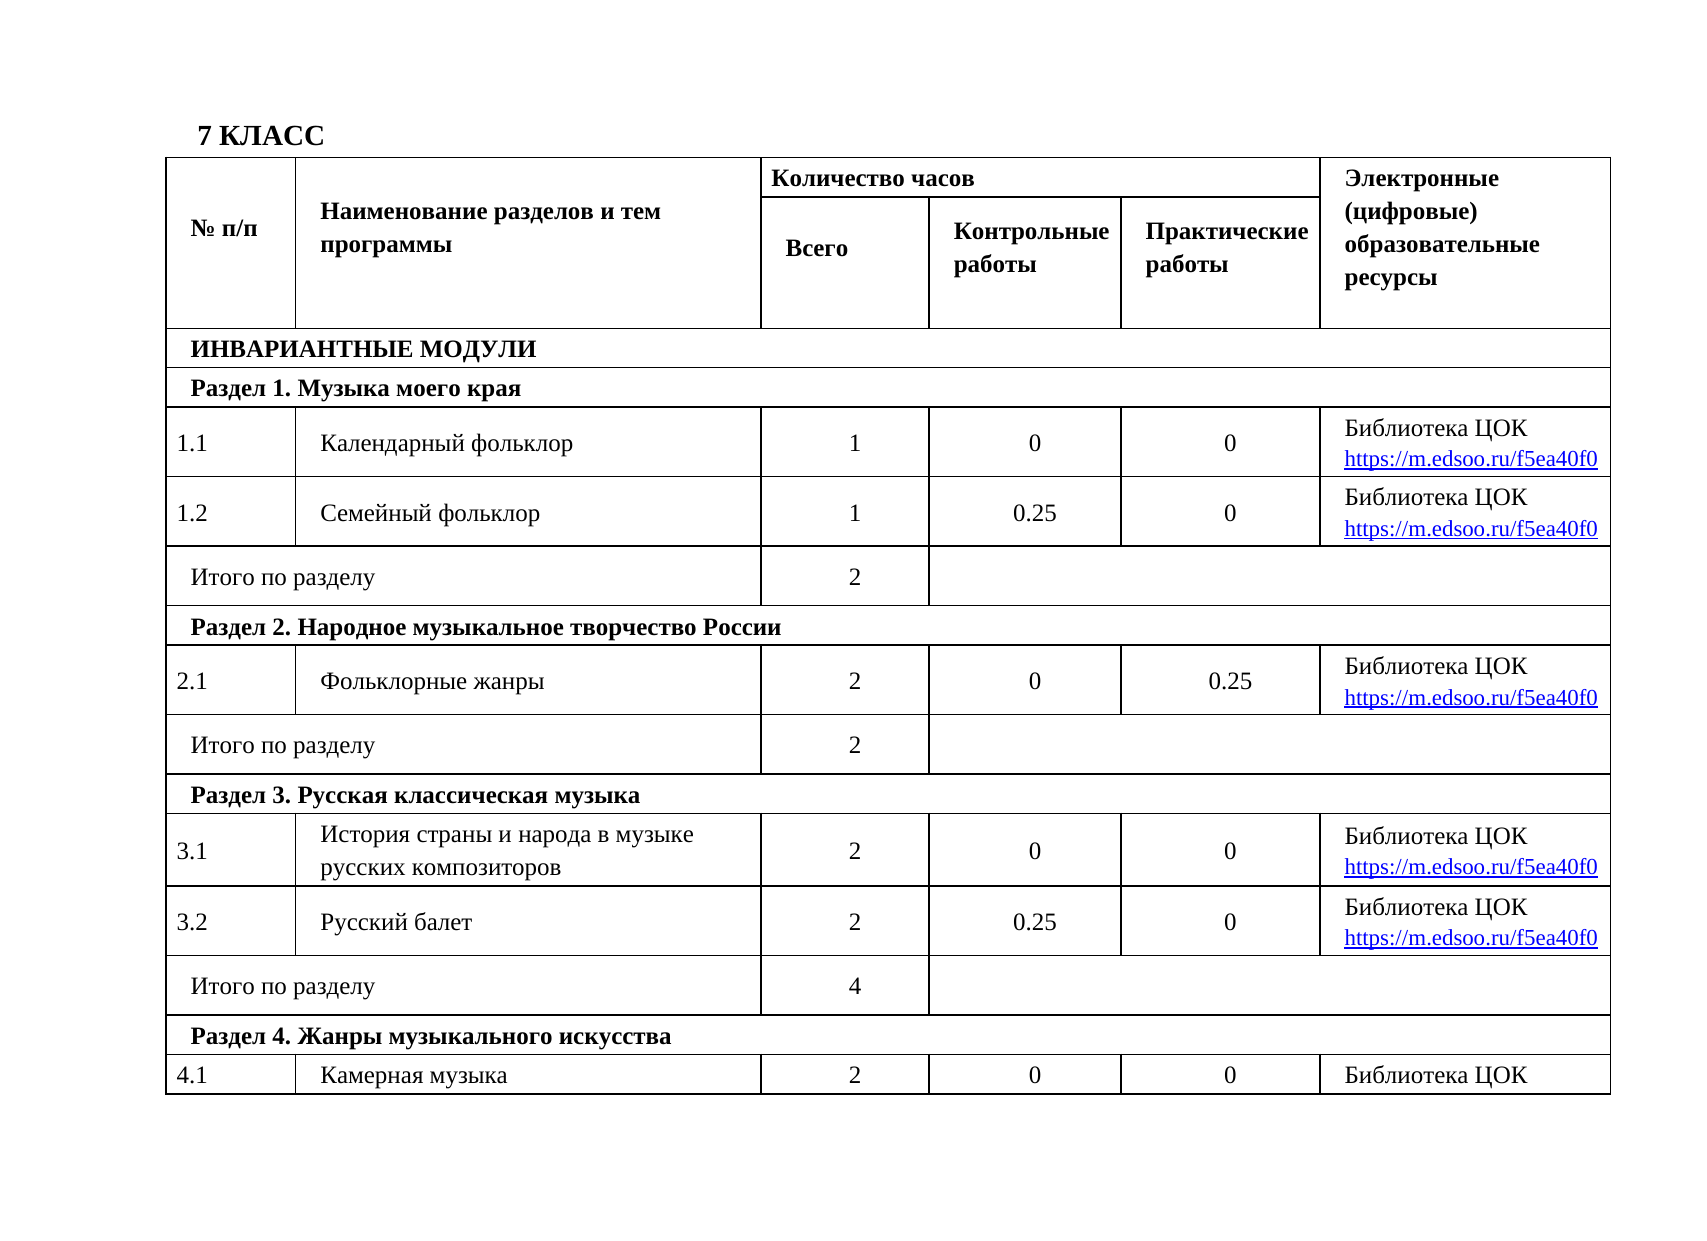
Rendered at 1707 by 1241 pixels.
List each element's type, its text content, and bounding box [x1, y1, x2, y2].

table_cell Библиотека ЦОК https://m.edsoo.ru/f5ea40f0 [1321, 646, 1610, 714]
table_cell 0 [930, 1055, 1120, 1093]
table_cell 0 [1122, 1055, 1319, 1093]
table_cell 0 [930, 814, 1120, 885]
table_cell Итого по разделу [167, 547, 760, 605]
table_header Электронные (цифровые) образовательные ресурсы [1321, 158, 1610, 327]
table_cell Всего [762, 198, 928, 327]
table_cell 4.1 [167, 1055, 295, 1093]
table_cell История страны и народа в музыке русских композиторов [296, 814, 760, 885]
table_cell Раздел 1. Музыка моего края [167, 368, 1610, 406]
table_header Наименование разделов и тем программы [296, 158, 760, 327]
table_cell 2 [762, 814, 928, 885]
table_cell 4 [762, 956, 928, 1014]
table_cell 2 [762, 646, 928, 714]
table_cell 2 [762, 715, 928, 773]
table_cell Раздел 2. Народное музыкальное творчество России [167, 606, 1610, 644]
table_cell ИНВАРИАНТНЫЕ МОДУЛИ [167, 329, 1610, 367]
table_cell 2 [762, 547, 928, 605]
table_cell Раздел 4. Жанры музыкального искусства [167, 1016, 1610, 1053]
table_cell Фольклорные жанры [296, 646, 760, 714]
table_cell 2.1 [167, 646, 295, 714]
table_cell 1 [762, 477, 928, 545]
table_cell 0.25 [930, 477, 1120, 545]
table_cell Раздел 3. Русская классическая музыка [167, 775, 1610, 813]
table_cell 3.1 [167, 814, 295, 885]
table_cell 0.25 [930, 887, 1120, 954]
table_cell 0 [1122, 814, 1319, 885]
table_cell Практические работы [1122, 198, 1319, 327]
table_cell Итого по разделу [167, 715, 760, 773]
table_cell Камерная музыка [296, 1055, 760, 1093]
table_cell 0.25 [1122, 646, 1319, 714]
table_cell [1321, 1055, 1610, 1093]
table_header Количество часов [762, 158, 1319, 196]
table_cell [930, 956, 1610, 1014]
table_cell Библиотека ЦОК https://m.edsoo.ru/f5ea40f0 [1321, 477, 1610, 545]
table_cell 0 [930, 408, 1120, 476]
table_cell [1321, 887, 1610, 954]
table_cell 1.2 [167, 477, 295, 545]
table_header № п/п [167, 158, 295, 327]
table_cell Библиотека ЦОК https://m.edsoo.ru/f5ea40f0 [1321, 814, 1610, 885]
table_cell [930, 715, 1610, 773]
table_cell 0 [1122, 408, 1319, 476]
table_cell Семейный фольклор [296, 477, 760, 545]
table_cell Русский балет [296, 887, 760, 954]
table_cell 3.2 [167, 887, 295, 954]
table_cell 1 [762, 408, 928, 476]
table_cell [930, 547, 1610, 605]
table_cell Итого по разделу [167, 956, 760, 1014]
table_cell 1.1 [167, 408, 295, 476]
table_cell 0 [930, 646, 1120, 714]
text 7 КЛАСС [190, 118, 1618, 152]
table_cell Контрольные работы [930, 198, 1120, 327]
table_cell 2 [762, 887, 928, 954]
table_cell 2 [762, 1055, 928, 1093]
table_cell 0 [1122, 887, 1319, 954]
table_cell 0 [1122, 477, 1319, 545]
table_cell Библиотека ЦОК https://m.edsoo.ru/f5ea40f0 [1321, 408, 1610, 476]
table_cell Календарный фольклор [296, 408, 760, 476]
